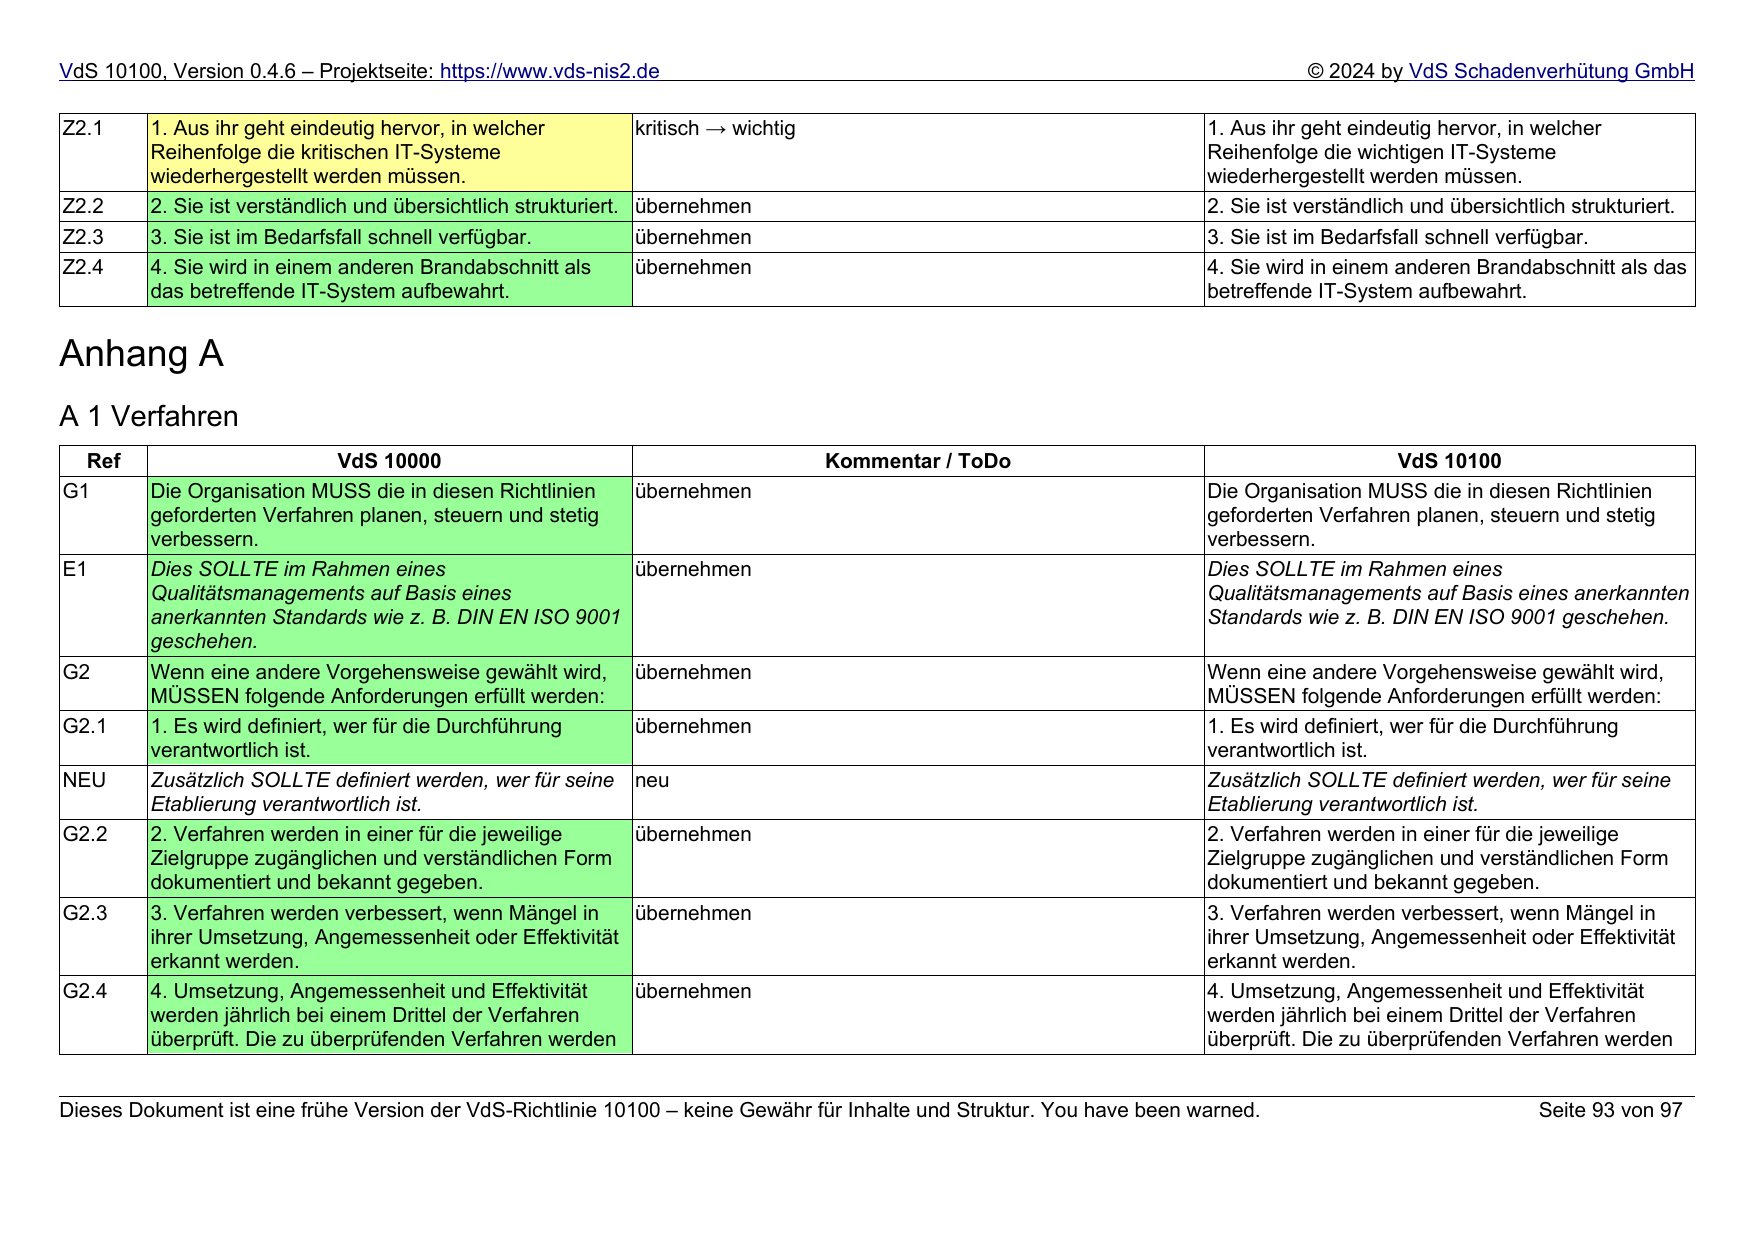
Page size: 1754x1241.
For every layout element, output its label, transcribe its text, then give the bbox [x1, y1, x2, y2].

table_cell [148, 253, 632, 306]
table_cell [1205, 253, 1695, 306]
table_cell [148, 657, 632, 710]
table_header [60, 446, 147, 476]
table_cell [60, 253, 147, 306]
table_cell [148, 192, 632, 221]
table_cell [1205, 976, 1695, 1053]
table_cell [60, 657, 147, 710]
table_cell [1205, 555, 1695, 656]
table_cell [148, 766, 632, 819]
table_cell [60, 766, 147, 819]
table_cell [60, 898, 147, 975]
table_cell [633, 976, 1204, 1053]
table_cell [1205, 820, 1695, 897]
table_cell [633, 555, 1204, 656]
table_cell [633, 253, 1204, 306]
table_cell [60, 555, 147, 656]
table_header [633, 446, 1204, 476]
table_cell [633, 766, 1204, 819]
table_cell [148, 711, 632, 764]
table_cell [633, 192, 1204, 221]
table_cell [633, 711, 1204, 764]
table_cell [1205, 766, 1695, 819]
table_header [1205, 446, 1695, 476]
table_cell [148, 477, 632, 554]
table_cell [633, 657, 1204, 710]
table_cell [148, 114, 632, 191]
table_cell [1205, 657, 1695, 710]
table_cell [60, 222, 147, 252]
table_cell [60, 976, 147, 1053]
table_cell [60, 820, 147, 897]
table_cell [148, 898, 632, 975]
subtitle A 1 Verfahren [59, 399, 1695, 433]
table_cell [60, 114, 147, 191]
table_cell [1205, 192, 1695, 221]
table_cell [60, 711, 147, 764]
subtitle Anhang A [59, 331, 1695, 374]
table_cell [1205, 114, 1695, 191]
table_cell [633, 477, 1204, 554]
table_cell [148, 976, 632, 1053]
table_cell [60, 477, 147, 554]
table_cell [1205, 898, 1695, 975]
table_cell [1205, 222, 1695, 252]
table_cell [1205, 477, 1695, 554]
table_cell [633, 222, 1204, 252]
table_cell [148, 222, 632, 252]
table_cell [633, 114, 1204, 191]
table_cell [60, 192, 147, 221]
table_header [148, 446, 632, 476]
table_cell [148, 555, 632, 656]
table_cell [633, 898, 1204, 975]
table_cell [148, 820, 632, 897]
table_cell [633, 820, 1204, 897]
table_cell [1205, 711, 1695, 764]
